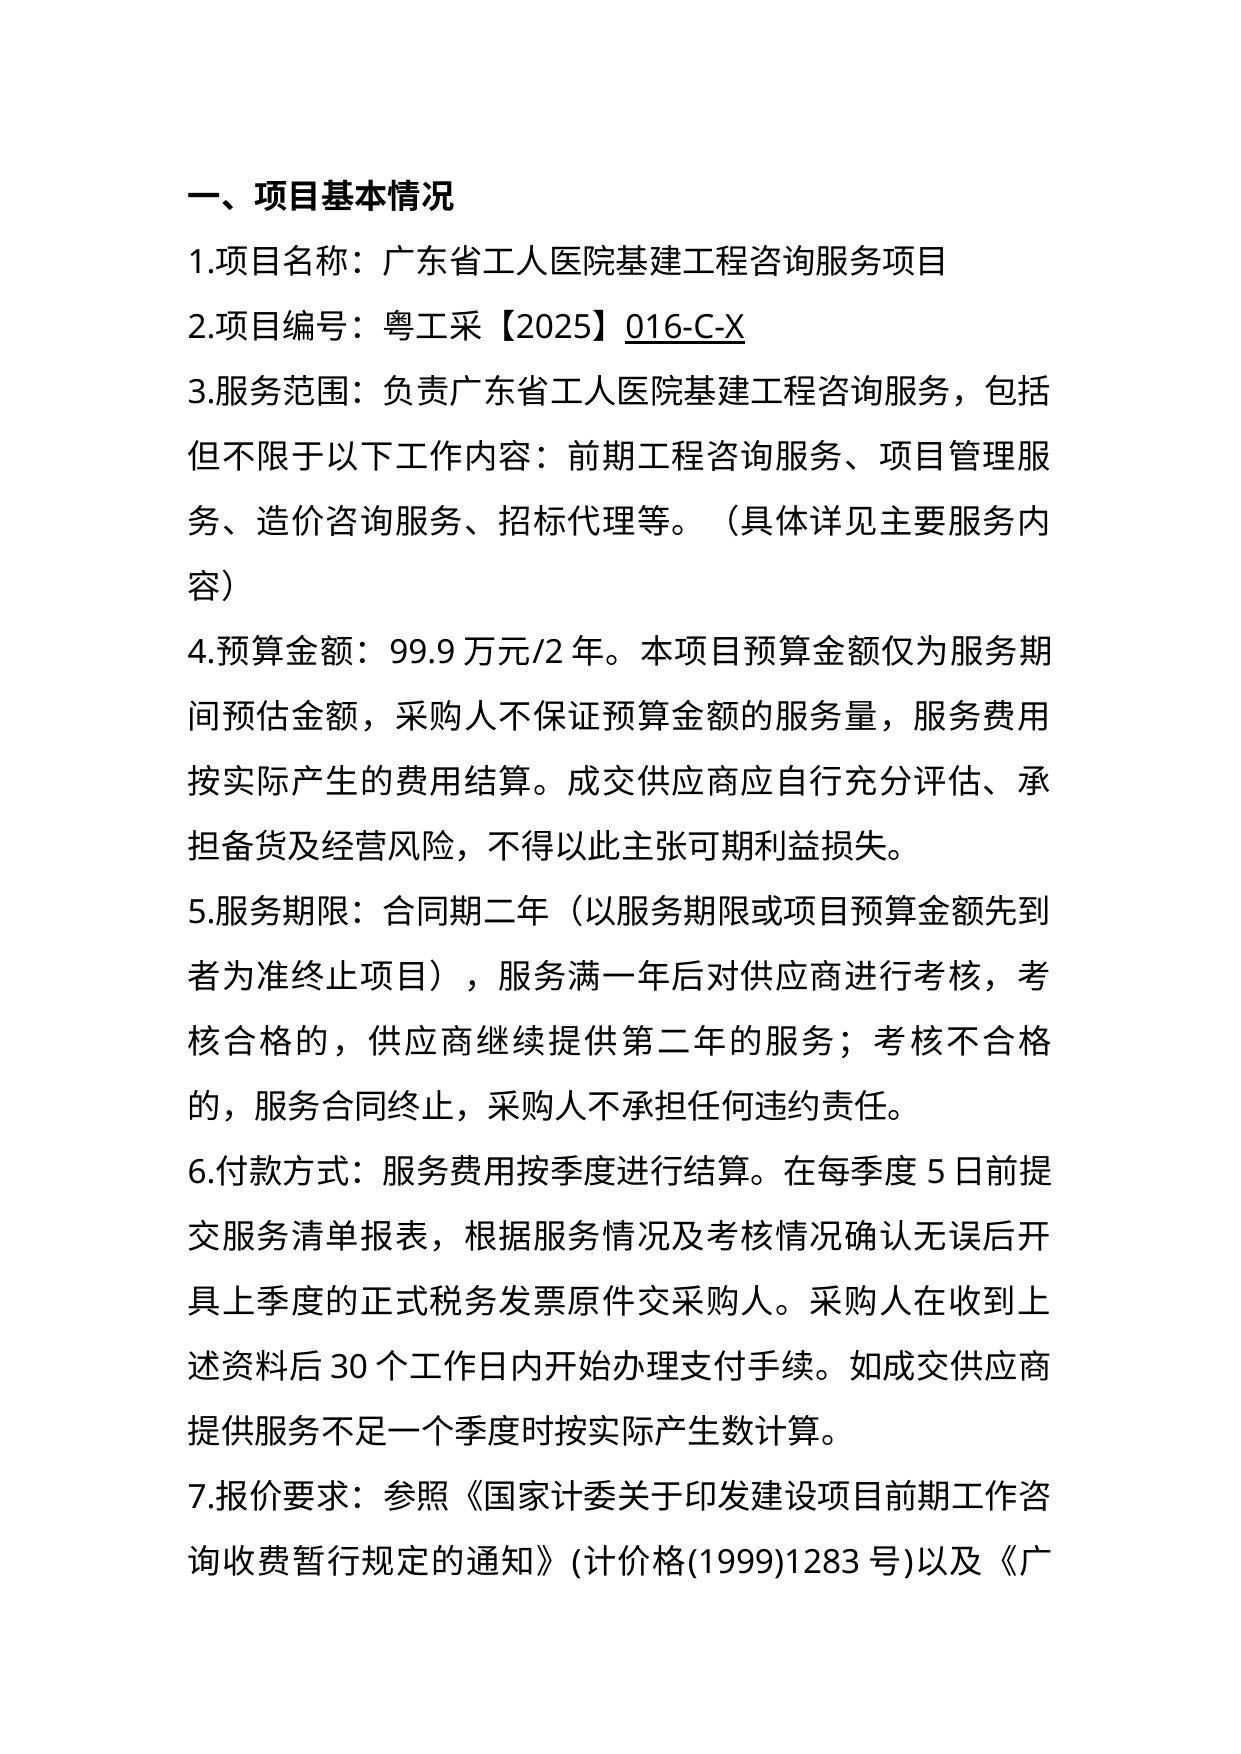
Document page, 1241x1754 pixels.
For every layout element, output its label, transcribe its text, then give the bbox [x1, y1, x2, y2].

list 3.服务范围：负责广东省工人医院基建工程咨询服务，包括但不限于以下工作内容：前期工程咨询服务、项目管理服务、造价咨询服务、招标代理等。（具体详见主要服务内容） [187, 357, 1053, 617]
list 2.项目编号：粤工采【2025】016-C-X [187, 292, 1053, 357]
list 1.项目名称：广东省工人医院基建工程咨询服务项目 [187, 227, 1053, 292]
list 5.服务期限：合同期二年（以服务期限或项目预算金额先到者为准终止项目），服务满一年后对供应商进行考核，考核合格的，供应商继续提供第二年的服务；考核不合格的，服务合同终止，采购人不承担任何违约责任。 [187, 877, 1053, 1137]
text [187, 1462, 1053, 1592]
list 6.付款方式：服务费用按季度进行结算。在每季度5日前提交服务清单报表，根据服务情况及考核情况确认无误后开具上季度的正式税务发票原件交采购人。采购人在收到上述资料后30个工作日内开始办理支付手续。如成交供应商提供服务不足一个季度时按实际产生数计算。 [187, 1137, 1053, 1462]
list 一、项目基本情况 [187, 162, 1053, 227]
list 4.预算金额：99.9万元/2年。本项目预算金额仅为服务期间预估金额，采购人不保证预算金额的服务量，服务费用按实际产生的费用结算。成交供应商应自行充分评估、承担备货及经营风险，不得以此主张可期利益损失。 [187, 617, 1053, 877]
